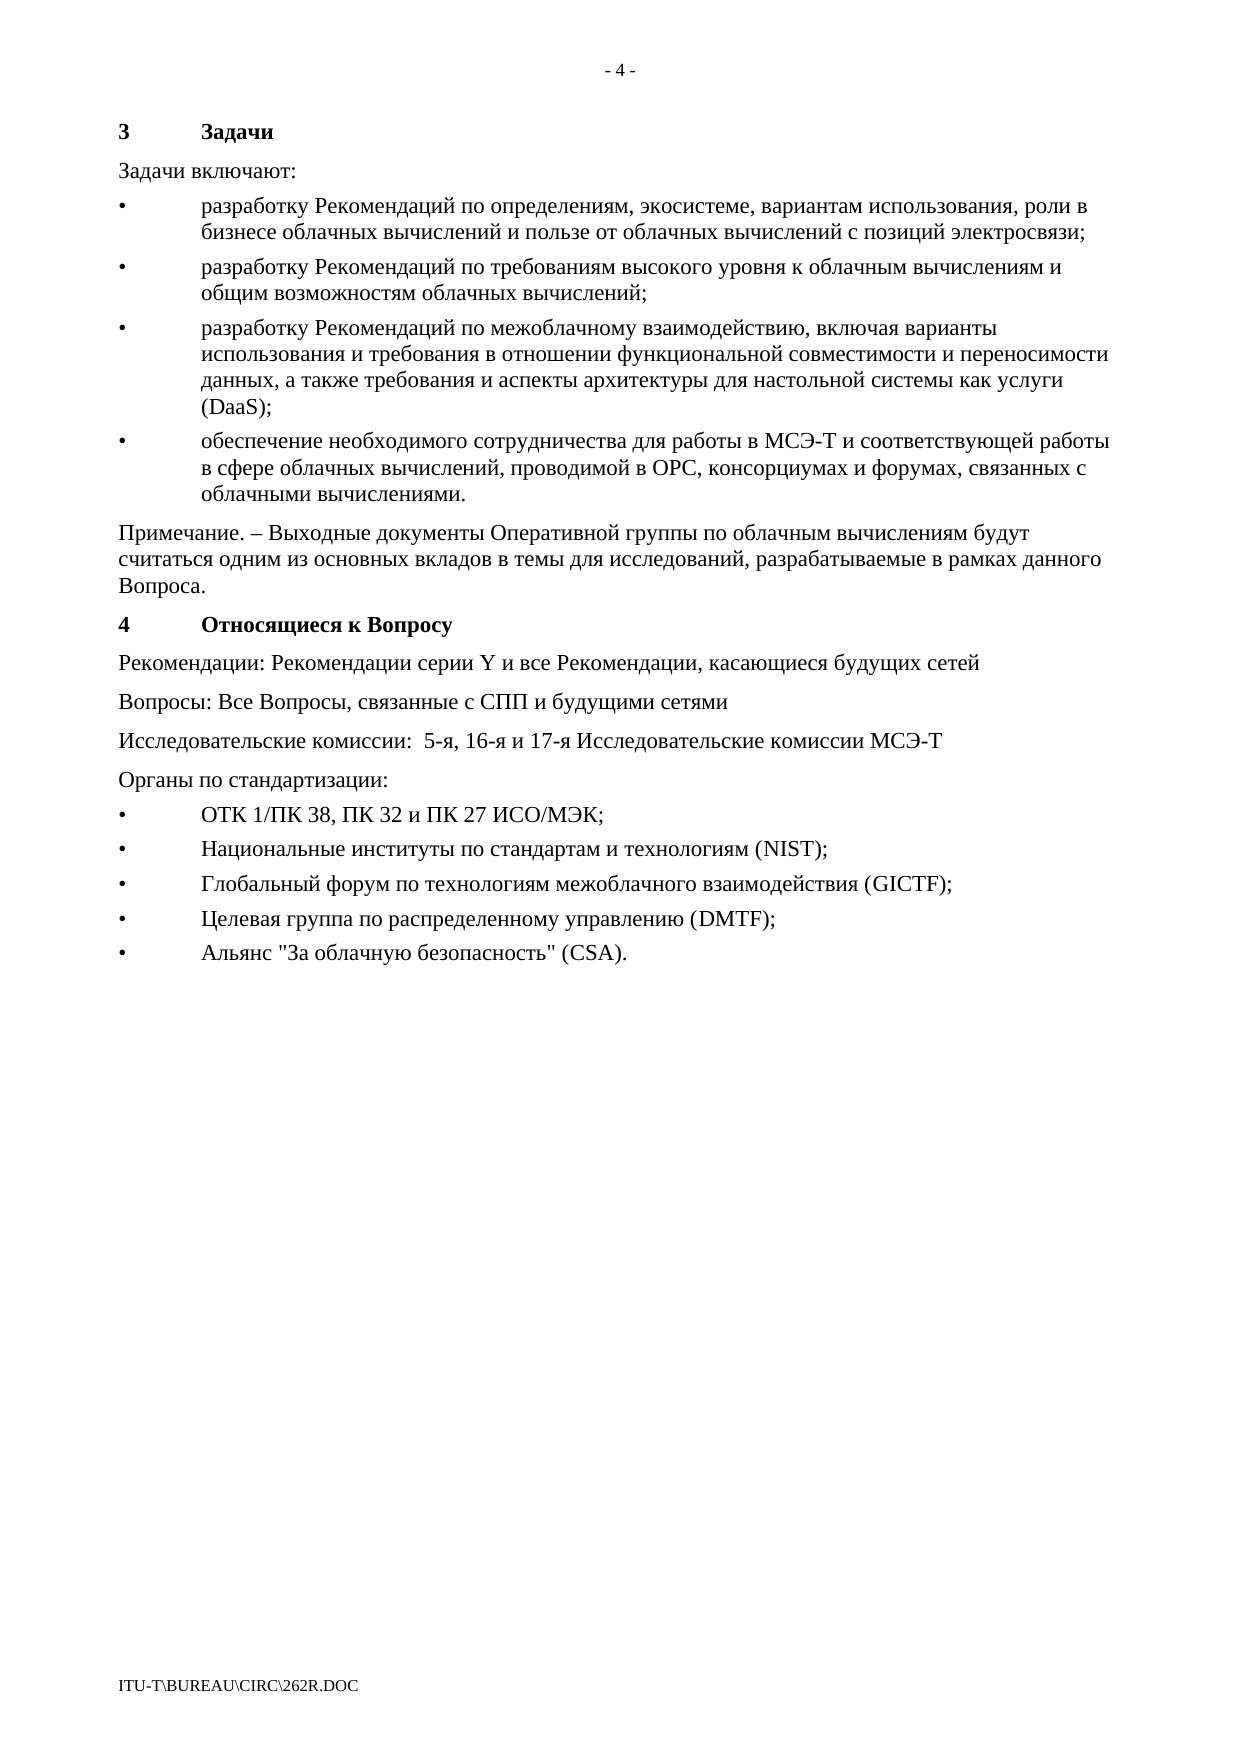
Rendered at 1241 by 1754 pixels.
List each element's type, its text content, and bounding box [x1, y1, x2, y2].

text • разработку Рекомендаций по определениям, экосистеме, вариантам использования, роли в бизнесе облачных вычислений и пользе от облачных вычислений с позиций электросвязи; [118, 192, 1122, 244]
text • Глобальный форум по технологиям межоблачного взаимодействия (GICTF); [118, 870, 1122, 896]
text • Национальные институты по стандартам и технологиям (NIST); [118, 835, 1122, 862]
text Вопросы: Все Вопросы, связанные с СПП и будущими сетями [118, 688, 1122, 715]
text • разработку Рекомендаций по требованиям высокого уровня к облачным вычислениям и общим возможностям облачных вычислений; [118, 253, 1122, 305]
text Примечание. – Выходные документы Оперативной группы по облачным вычислениям будут считаться одним из основных вкладов в темы для исследований, разрабатываемые в рамках данного Вопроса. [118, 519, 1122, 598]
text Рекомендации: Рекомендации серии Y и все Рекомендации, касающиеся будущих сетей [118, 649, 1122, 676]
text Исследовательские комиссии: 5-я, 16-я и 17-я Исследовательские комиссии МСЭ-Т [118, 727, 1122, 753]
text • ОТК 1/ПК 38, ПК 32 и ПК 27 ИСО/МЭК; [118, 801, 1122, 827]
text • Альянс "За облачную безопасность" (CSA). [118, 939, 1122, 966]
subtitle 3 Задачи [118, 118, 1122, 144]
text Задачи включают: [118, 157, 1122, 183]
text • разработку Рекомендаций по межоблачному взаимодействию, включая варианты использования и требования в отношении функциональной совместимости и переносимости данных, а также требования и аспекты архитектуры для настольной системы как услуги (DaaS); [118, 314, 1122, 419]
subtitle 4 Относящиеся к Вопросу [118, 611, 1122, 637]
text • Целевая группа по распределенному управлению (DMTF); [118, 905, 1122, 931]
text • обеспечение необходимого сотрудничества для работы в МСЭ-Т и соответствующей работы в сфере облачных вычислений, проводимой в ОРС, консорциумах и форумах, связанных с облачными вычислениями. [118, 427, 1122, 507]
text Органы по стандартизации: [118, 766, 1122, 792]
